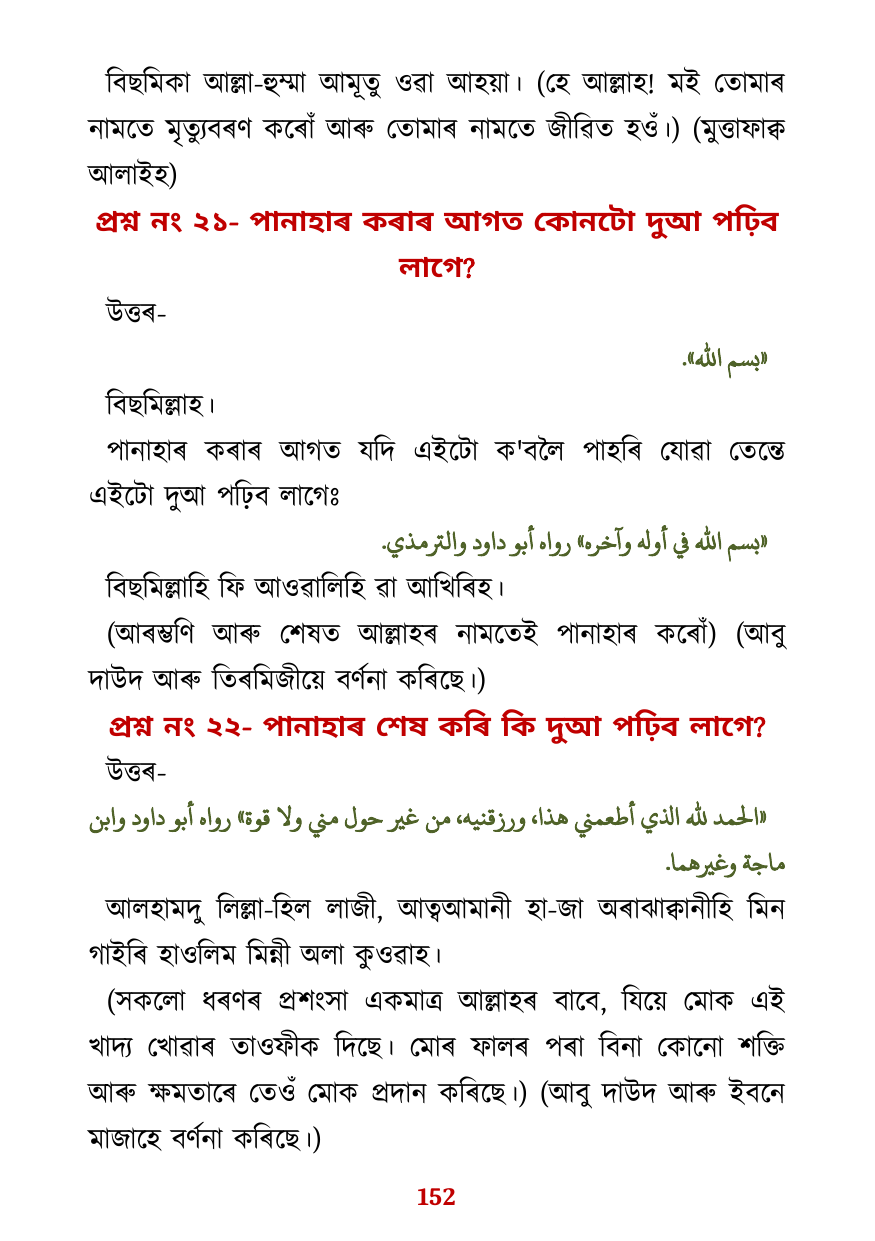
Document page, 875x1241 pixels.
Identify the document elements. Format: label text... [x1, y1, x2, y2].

text «بسم الله». [89, 335, 785, 381]
text (আৰম্ভণি আৰু শেষত আল্লাহৰ নামতেই পানাহাৰ কৰোঁ) (আবু দাউদ আৰু তিৰমিজীয়ে বৰ্ণনা কৰিছে।) [89, 610, 785, 702]
text (সকলো ধৰণৰ প্ৰশংসা একমাত্ৰ আল্লাহৰ বাবে, যিয়ে মোক এই খাদ্য খোৱাৰ তাওফীক দিছে। মোৰ ফালৰ পৰা বিনা কোনো শক্তি আৰু ক্ষমতাৰে তেওঁ মোক প্ৰদান কৰিছে।) (আবু দাউদ আৰু ইবনে মাজাহে বৰ্ণনা কৰিছে।) [89, 977, 785, 1161]
subtitle প্ৰশ্ন নং ২১- পানাহাৰ কৰাৰ আগত কোনটো দুআ পঢ়িব লাগে? [89, 197, 785, 289]
text উত্তৰ- [89, 748, 785, 794]
text পানাহাৰ কৰাৰ আগত যদি এইটো ক'বলৈ পাহৰি যোৱা তেন্তে এইটো দুআ পঢ়িব লাগেঃ [89, 427, 785, 518]
text উত্তৰ- [89, 289, 785, 335]
text «الحمد لله الذي أطعمني هذا، ورزقنيه، من غير حول مني ولا قوة» رواه أبو داود وابن ماجة وغيرهما. [89, 794, 785, 885]
text আলহামদু লিল্লা-হিল লাজী, আত্বআমানী হা-জা অৰাঝাক্বানীহি মিন গাইৰি হাওলিম মিন্নী অলা কুওৱাহ। [89, 885, 785, 977]
text বিছমিল্লাহ। [89, 381, 785, 427]
text «بسم الله في أوله وآخره» رواه أبو داود والترمذي. [89, 518, 785, 564]
subtitle প্ৰশ্ন নং ২২- পানাহাৰ শেষ কৰি কি দুআ পঢ়িব লাগে? [89, 702, 785, 748]
text বিছমিল্লাহি ফি আওৱালিহি ৱা আখিৰিহ। [89, 564, 785, 610]
text বিছমিকা আল্লা-হুম্মা আমূতু ওৱা আহয়া। (হে আল্লাহ! মই তোমাৰ নামতে মৃত্যুবৰণ কৰোঁ আৰু তোমাৰ নামতে জীৱিত হওঁ।) (মুত্তাফাক্ব আলাইহ) [89, 59, 785, 197]
